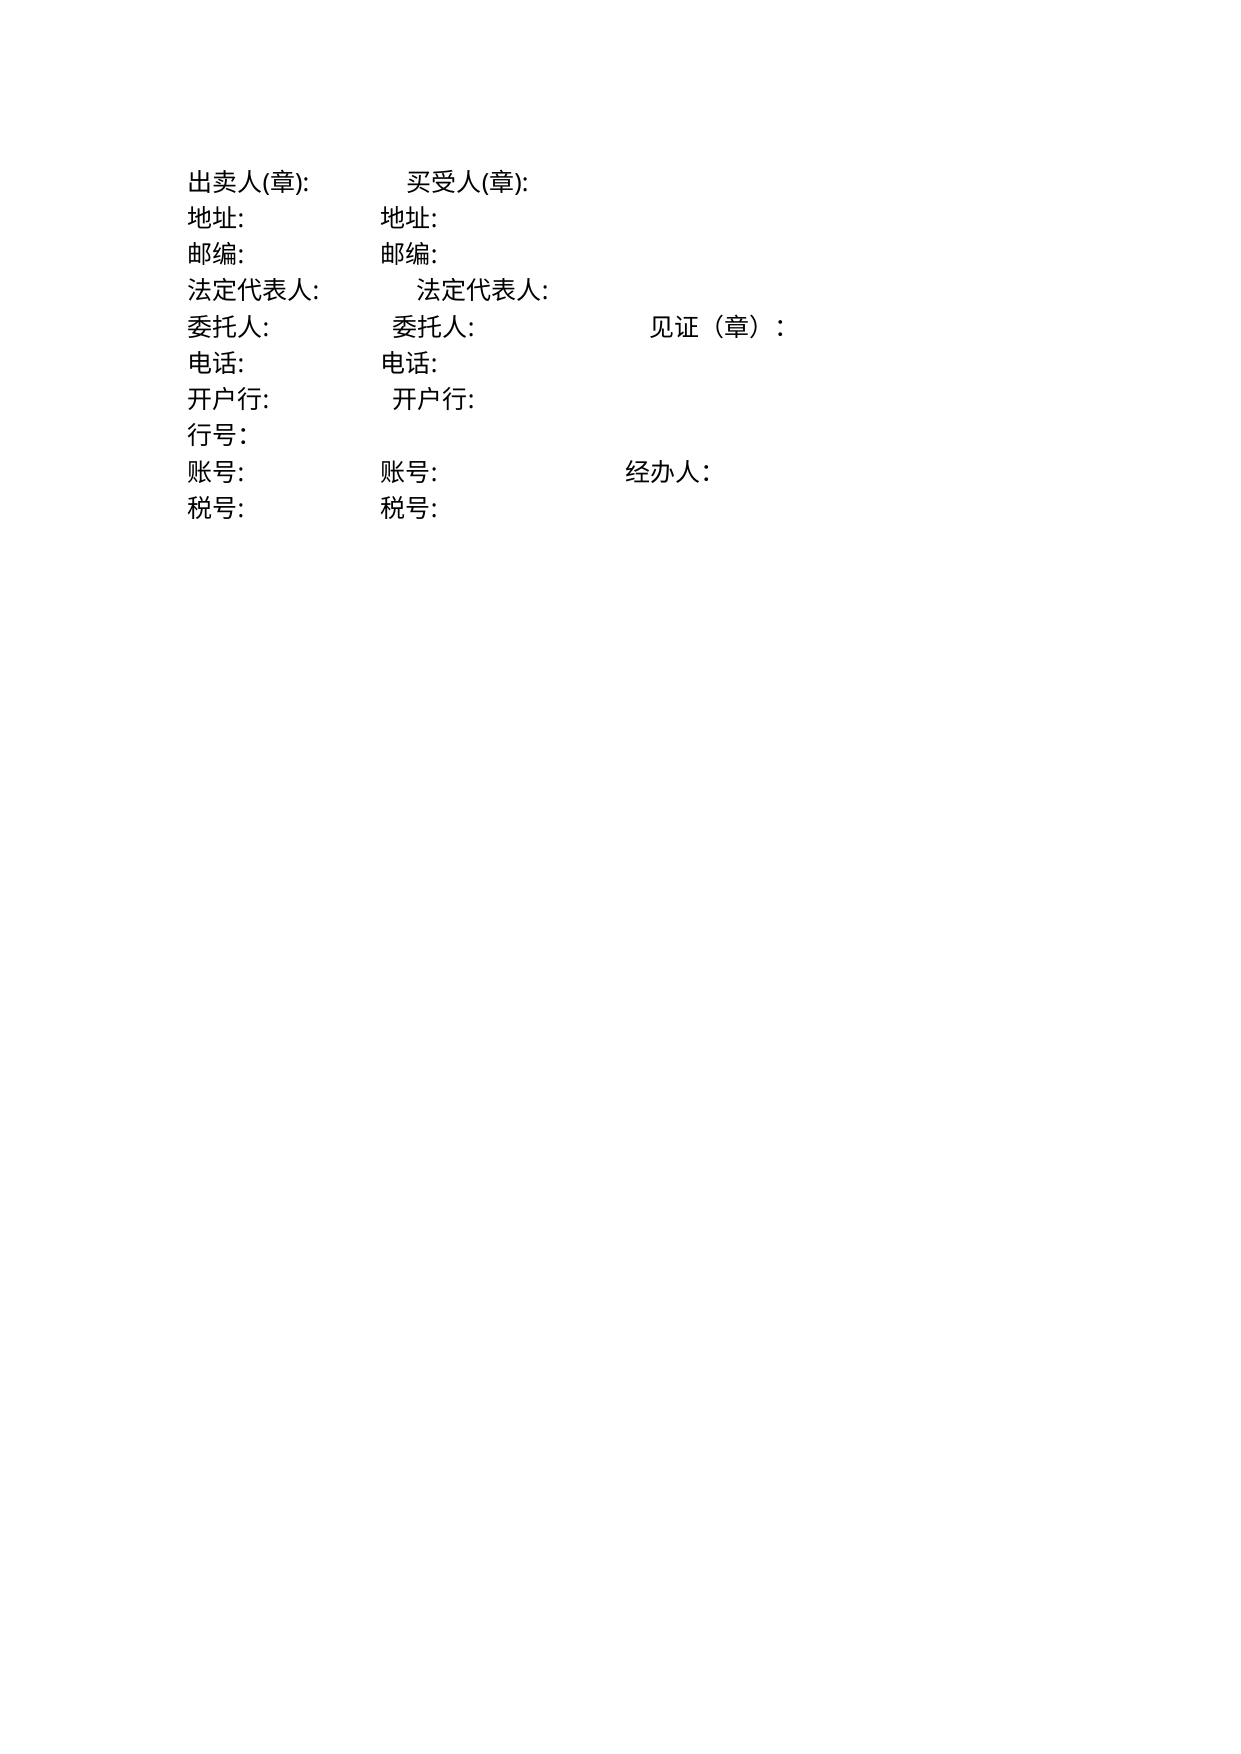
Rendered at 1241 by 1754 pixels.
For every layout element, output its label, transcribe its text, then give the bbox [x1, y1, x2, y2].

text 委托人: 委托人: 见证（章）： [187, 307, 1053, 343]
text 邮编: 邮编: [187, 234, 1053, 271]
text 法定代表人: 法定代表人: [187, 271, 1053, 307]
text 行号： [187, 416, 1053, 452]
text 开户行: 开户行: [187, 379, 1053, 416]
text 账号: 账号: 经办人： [187, 452, 1053, 488]
text 电话: 电话: [187, 343, 1053, 379]
text 出卖人(章): 买受人(章): [187, 162, 1053, 198]
text 地址: 地址: [187, 198, 1053, 234]
text 税号: 税号: [187, 488, 1053, 524]
